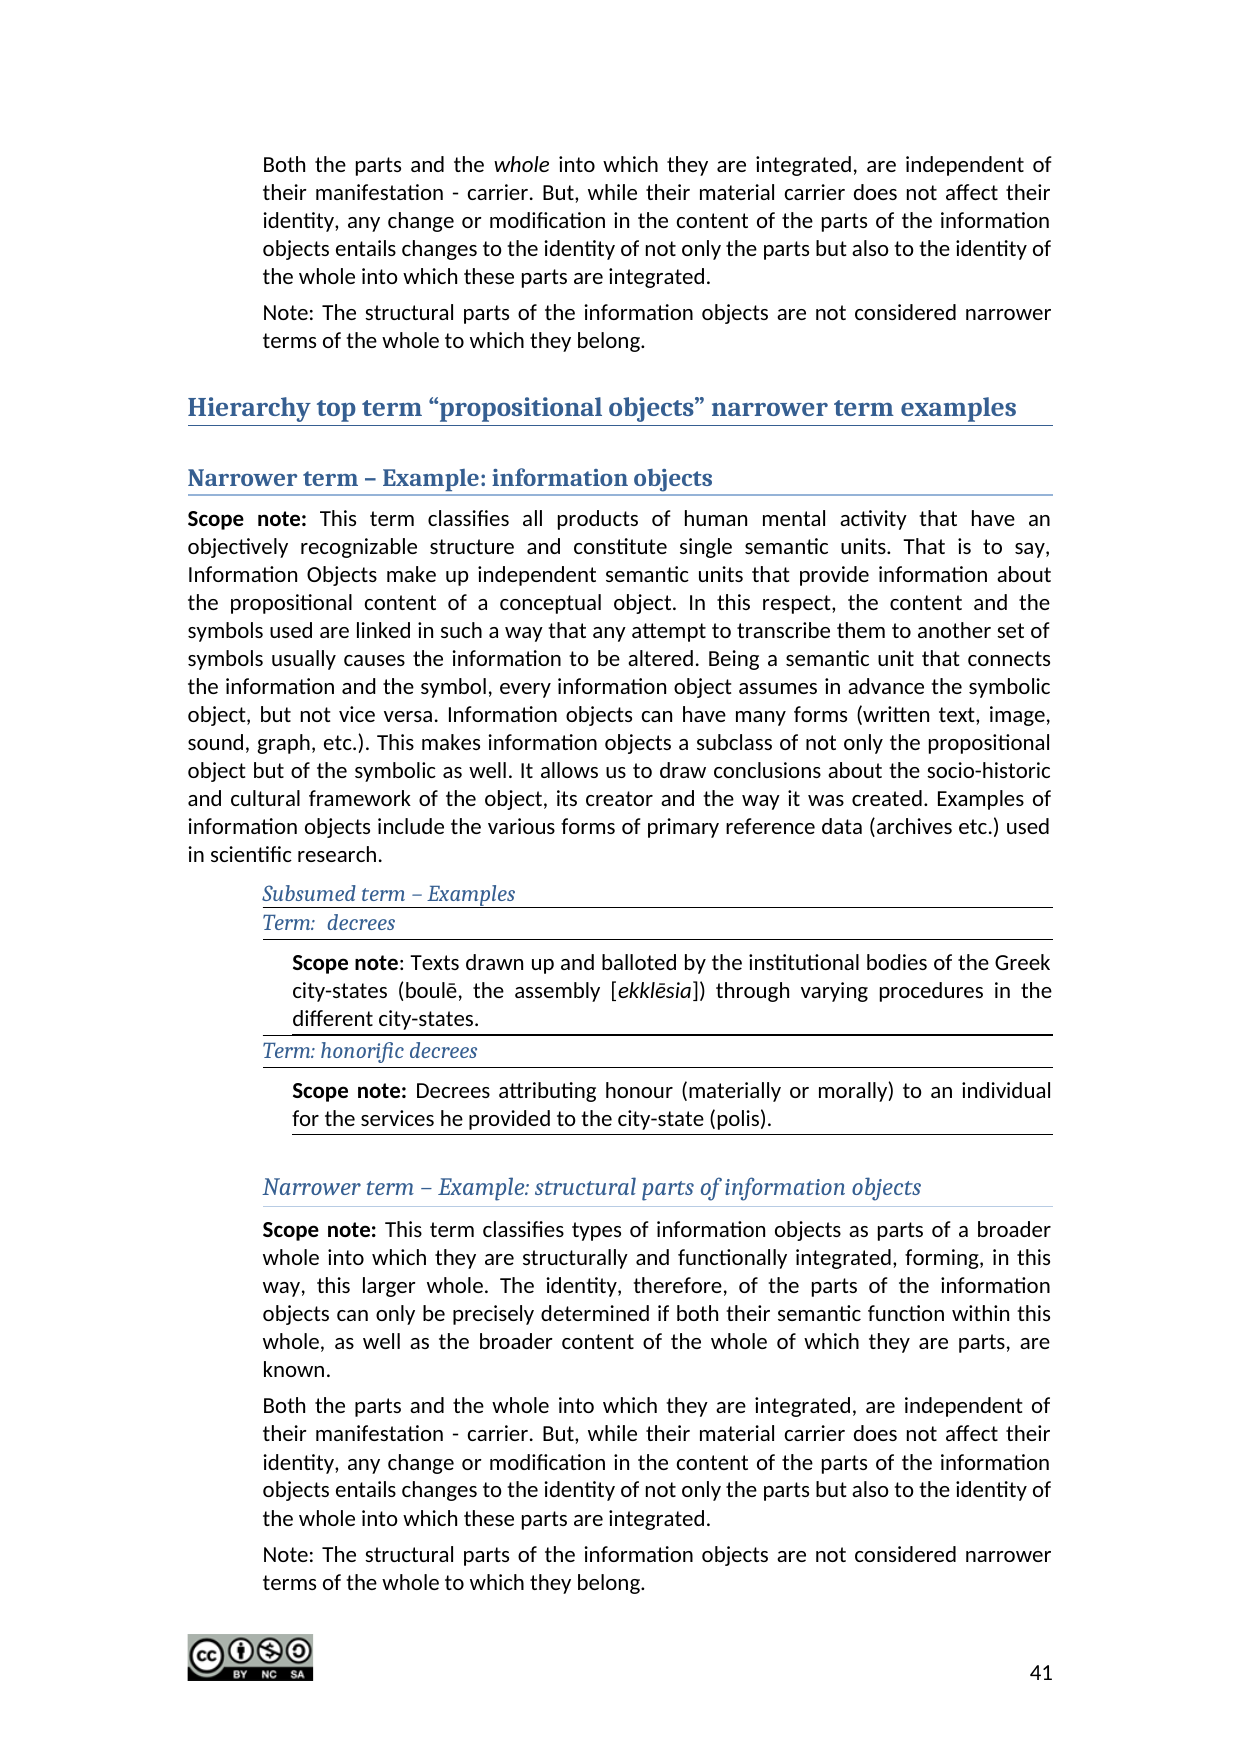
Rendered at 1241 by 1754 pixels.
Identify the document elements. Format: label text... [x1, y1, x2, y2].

text Note: The structural parts of the information objects are not considered narrower terms of the whole to which they belong. [262, 298, 1053, 354]
text Term: honorific decrees [262, 1036, 1053, 1068]
text Subsumed term – Examples [262, 881, 1053, 907]
text Note: The structural parts of the information objects are not considered narrower terms of the whole to which they belong. [262, 1540, 1053, 1596]
text Term: decrees [262, 908, 1053, 940]
text Scope note: This term classifies types of information objects as parts of a broader whole into which they are structurally and functionally integrated, forming, in this way, this larger whole. The identity, therefore, of the parts of the information objects can only be precisely determined if both their semantic function within this whole, as well as the broader content of the whole of which they are parts, are known. [262, 1215, 1053, 1383]
text Both the parts and the whole into which they are integrated, are independent of their manifestation - carrier. But, while their material carrier does not affect their identity, any change or modification in the content of the parts of the information objects entails changes to the identity of not only the parts but also to the identity of the whole into which these parts are integrated. [262, 150, 1053, 290]
text Both the parts and the whole into which they are integrated, are independent of their manifestation - carrier. But, while their material carrier does not affect their identity, any change or modification in the content of the parts of the information objects entails changes to the identity of not only the parts but also to the identity of the whole into which these parts are integrated. [262, 1392, 1053, 1532]
subtitle Narrower term – Example: structural parts of information objects [262, 1173, 1053, 1207]
text Scope note: Texts drawn up and balloted by the institutional bodies of the Greek city-states (boulē, the assembly [ekklēsia]) through varying procedures in the different city-states. [292, 948, 1053, 1034]
subtitle Narrower term – Example: information objects [187, 464, 1053, 496]
text Scope note: Decrees attributing honour (materially or morally) to an individual for the services he provided to the city-state (polis). [292, 1076, 1053, 1134]
subtitle Hierarchy top term “propositional objects” narrower term examples [187, 392, 1053, 426]
picture [187, 1634, 314, 1681]
